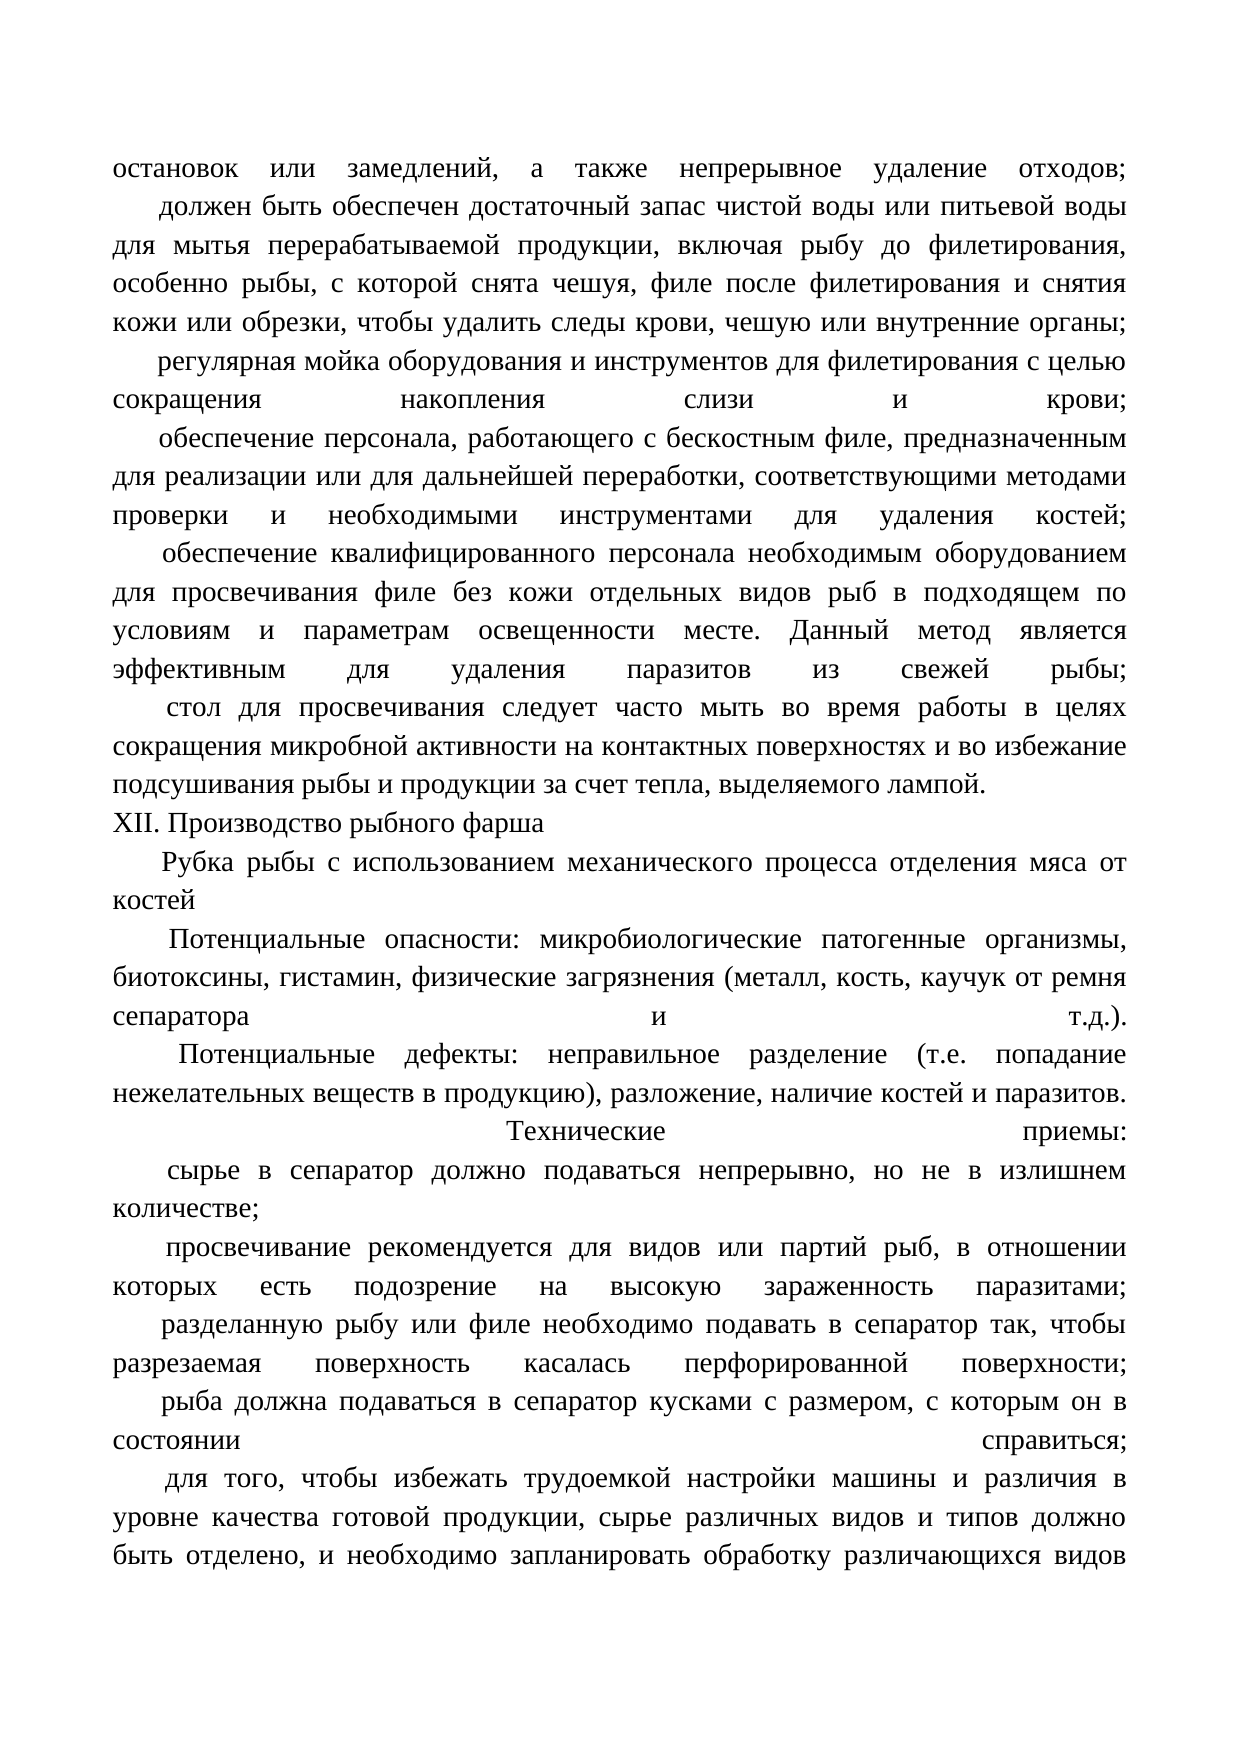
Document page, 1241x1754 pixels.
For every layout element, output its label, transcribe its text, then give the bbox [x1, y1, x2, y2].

text XII. Производство рыбного фарша [112, 805, 1128, 839]
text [112, 844, 1128, 1571]
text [112, 150, 1128, 800]
